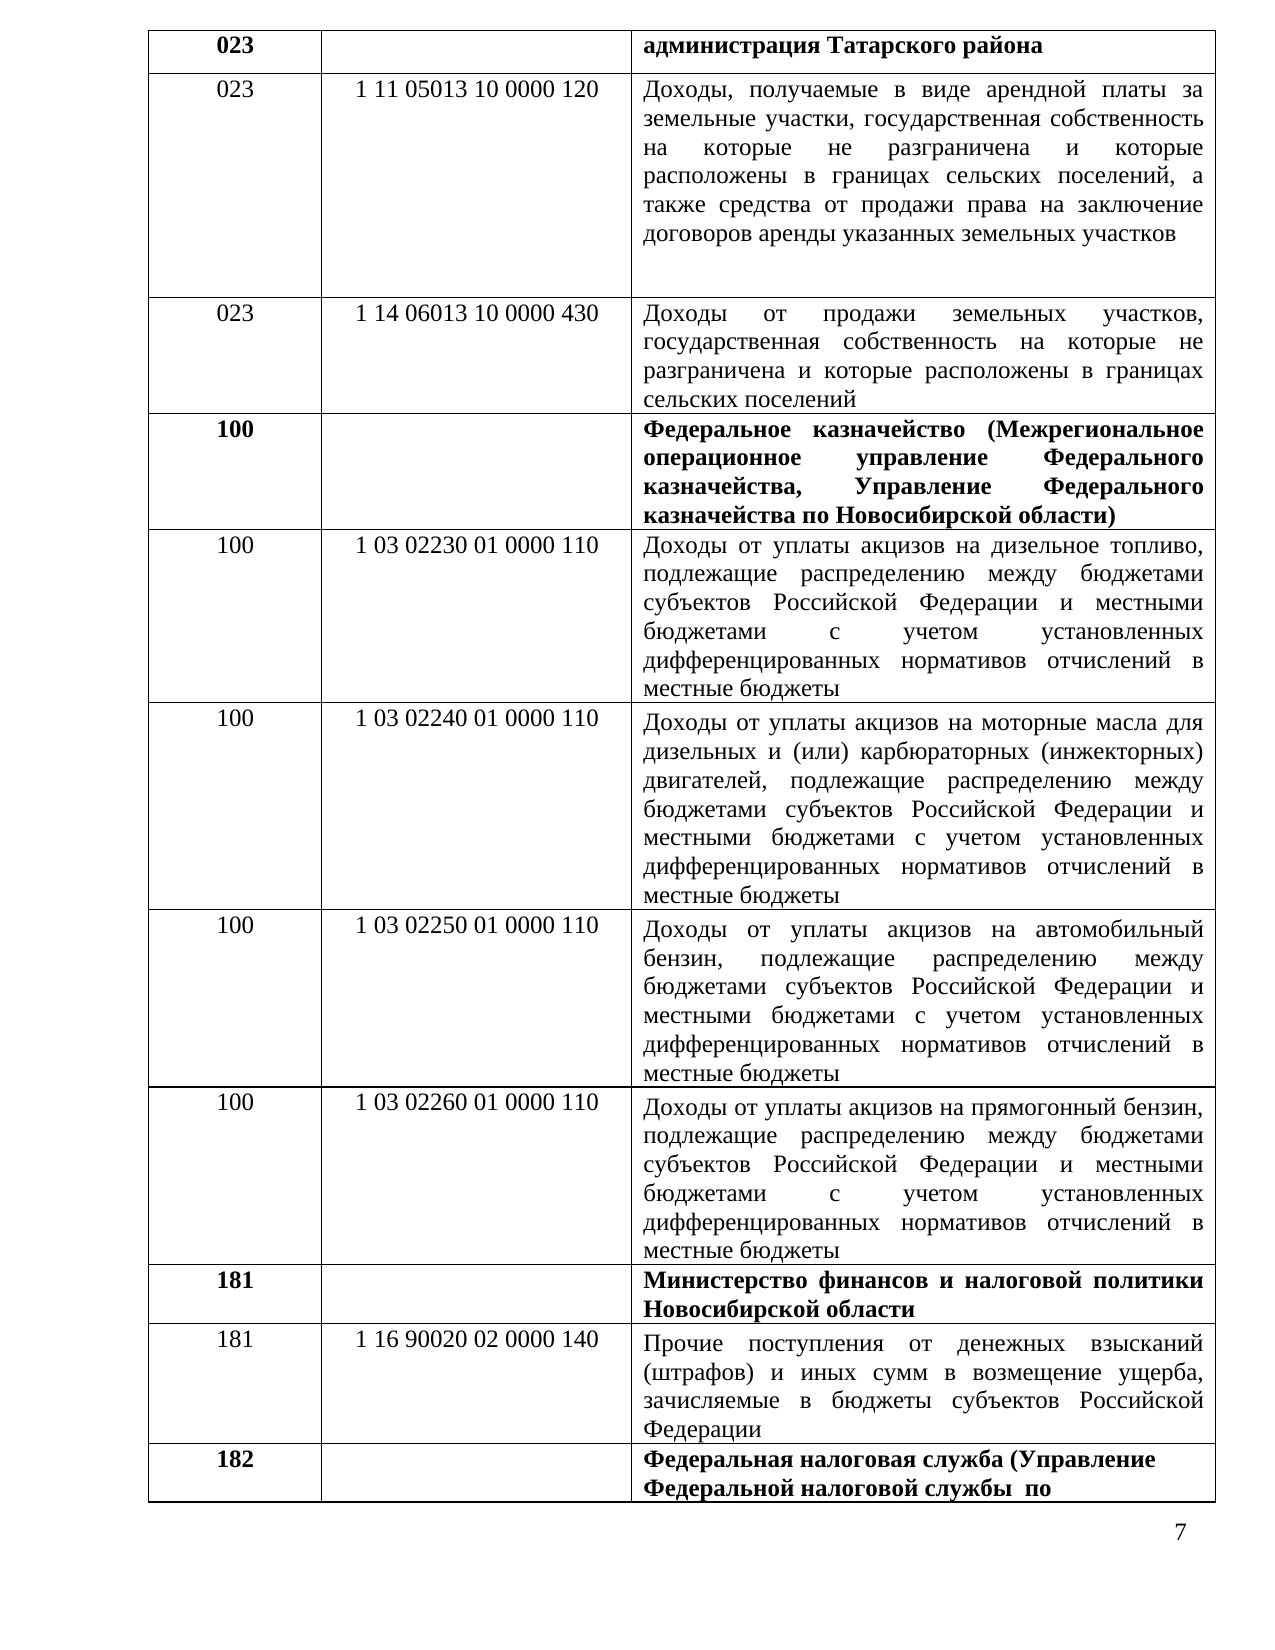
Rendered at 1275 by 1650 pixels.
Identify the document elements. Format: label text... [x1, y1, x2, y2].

table_cell 1 16 90020 02 0000 140 [322, 1324, 631, 1443]
table_cell Федеральное казначейство (Межрегиональное операционное управление Федерального казначейства, Управление Федерального казначейства по Новосибирской области) [632, 414, 1215, 529]
table_cell [322, 31, 631, 73]
table_cell 023 [149, 74, 321, 297]
table_cell Доходы от уплаты акцизов на прямогонный бензин, подлежащие распределению между бюджетами субъектов Российской Федерации и местными бюджетами с учетом установленных дифференцированных нормативов отчислений в местные бюджеты [632, 1088, 1215, 1264]
table_cell 023 [149, 298, 321, 413]
table_cell 1 03 02230 01 0000 110 [322, 530, 631, 702]
table_cell 182 [149, 1444, 321, 1501]
table_cell [322, 414, 631, 529]
table_cell Доходы от уплаты акцизов на дизельное топливо, подлежащие распределению между бюджетами субъектов Российской Федерации и местными бюджетами с учетом установленных дифференцированных нормативов отчислений в местные бюджеты [632, 530, 1215, 702]
table_cell Прочие поступления от денежных взысканий (штрафов) и иных сумм в возмещение ущерба, зачисляемые в бюджеты субъектов Российской Федерации [632, 1324, 1215, 1443]
table_cell 023 [149, 31, 321, 73]
table_cell Доходы от уплаты акцизов на автомобильный бензин, подлежащие распределению между бюджетами субъектов Российской Федерации и местными бюджетами с учетом установленных дифференцированных нормативов отчислений в местные бюджеты [632, 910, 1215, 1086]
table_cell [322, 1444, 631, 1501]
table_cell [632, 1444, 1215, 1501]
table_cell Доходы от уплаты акцизов на моторные масла для дизельных и (или) карбюраторных (инжекторных) двигателей, подлежащие распределению между бюджетами субъектов Российской Федерации и местными бюджетами с учетом установленных дифференцированных нормативов отчислений в местные бюджеты [632, 703, 1215, 909]
table_cell 1 14 06013 10 0000 430 [322, 298, 631, 413]
table_cell администрация Татарского района [632, 31, 1215, 73]
table_cell Доходы от продажи земельных участков, государственная собственность на которые не разграничена и которые расположены в границах сельских поселений [632, 298, 1215, 413]
table_cell [322, 1265, 631, 1323]
table_cell 100 [149, 530, 321, 702]
table_cell 100 [149, 910, 321, 1086]
table_cell 100 [149, 703, 321, 909]
table_cell 1 11 05013 10 0000 120 [322, 74, 631, 297]
table_cell Доходы, получаемые в виде арендной платы за земельные участки, государственная собственность на которые не разграничена и которые расположены в границах сельских поселений, а также средства от продажи права на заключение договоров аренды указанных земельных участков [632, 74, 1215, 297]
table_cell 1 03 02260 01 0000 110 [322, 1088, 631, 1264]
table_cell 1 03 02240 01 0000 110 [322, 703, 631, 909]
table_cell 100 [149, 1088, 321, 1264]
table_cell 181 [149, 1265, 321, 1323]
table_cell 1 03 02250 01 0000 110 [322, 910, 631, 1086]
table_cell Министерство финансов и налоговой политики Новосибирской области [632, 1265, 1215, 1323]
table_cell 100 [149, 414, 321, 529]
table_cell 181 [149, 1324, 321, 1443]
